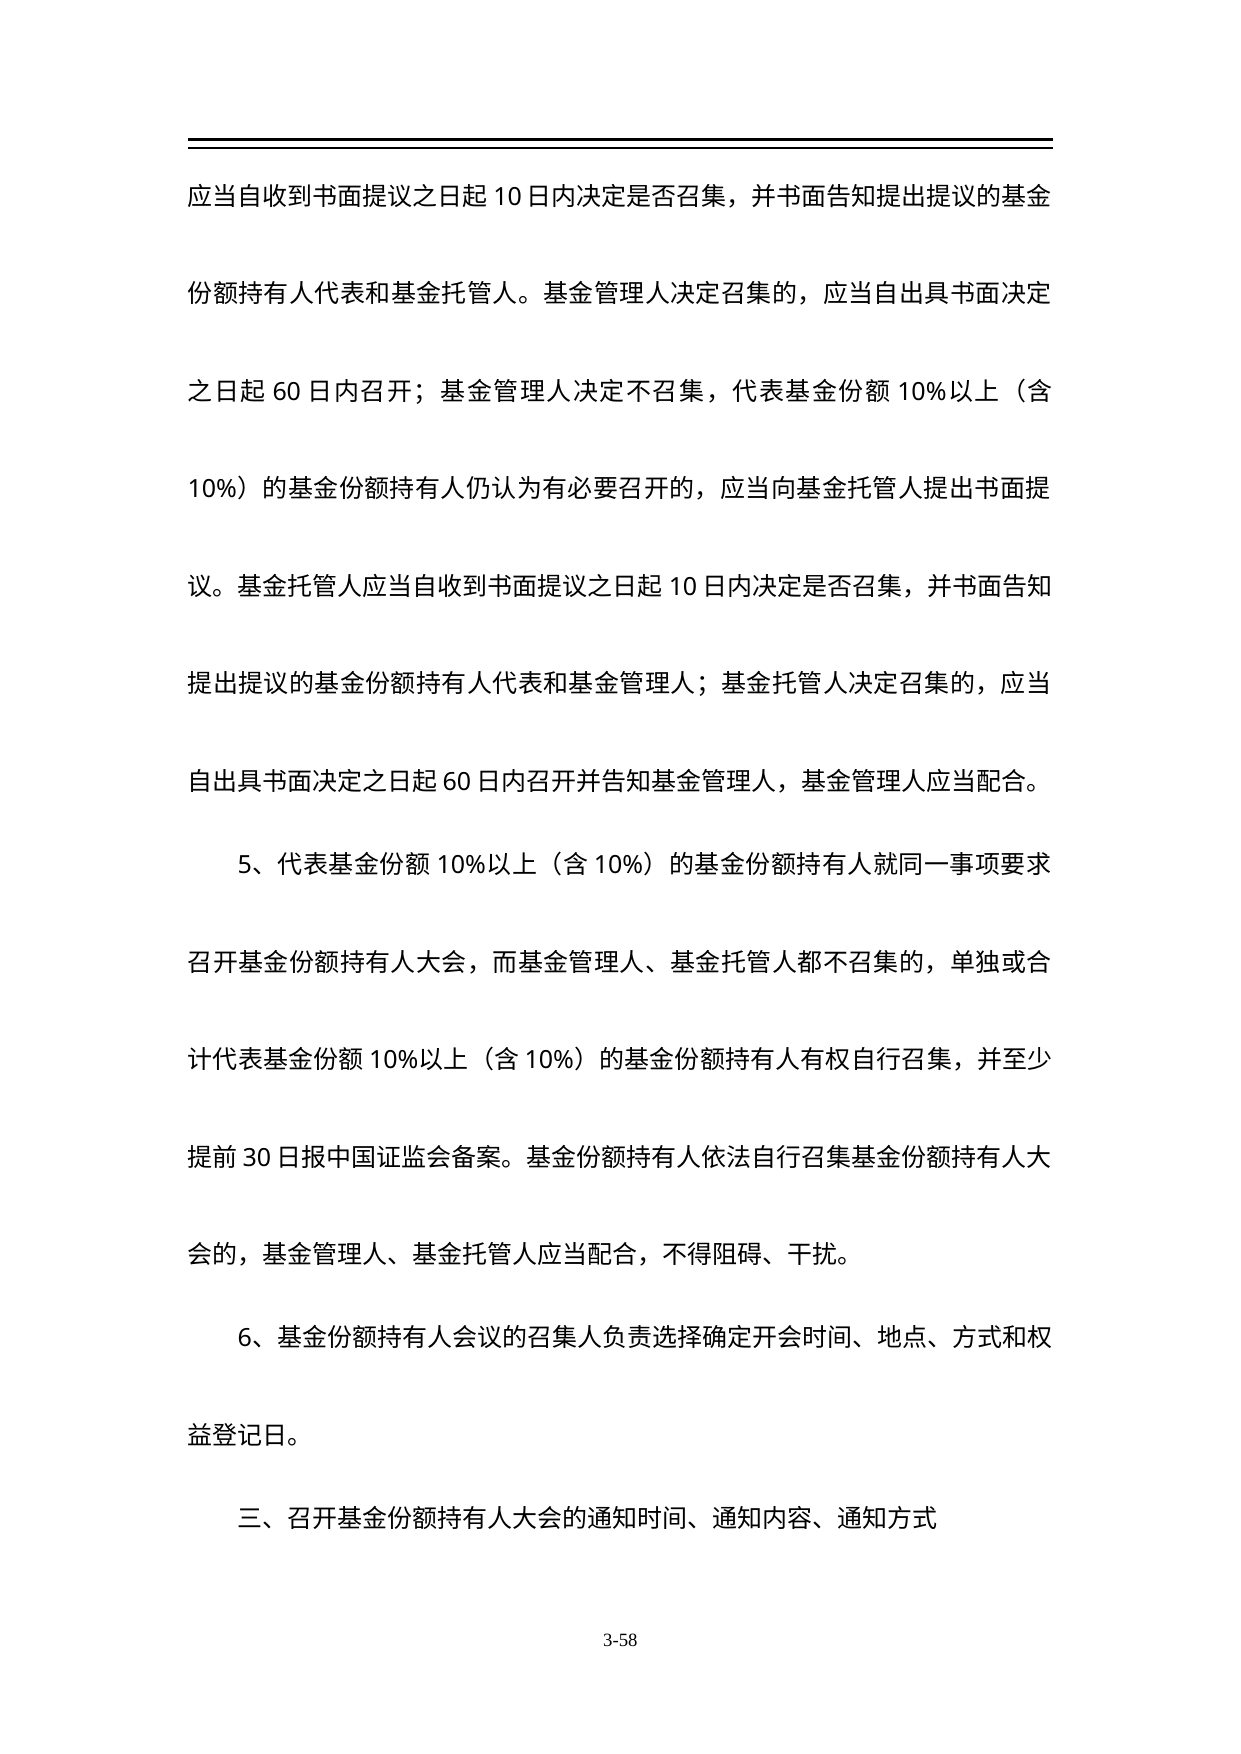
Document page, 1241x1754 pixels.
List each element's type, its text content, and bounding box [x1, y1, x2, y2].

text 三、召开基金份额持有人大会的通知时间、通知内容、通知方式 [187, 1484, 1053, 1549]
text 5、代表基金份额10%以上（含10%）的基金份额持有人就同一事项要求召开基金份额持有人大会，而基金管理人、基金托管人都不召集的，单独或合计代表基金份额10%以上（含10%）的基金份额持有人有权自行召集，并至少提前30日报中国证监会备案。基金份额持有人依法自行召集基金份额持有人大会的，基金管理人、基金托管人应当配合，不得阻碍、干扰。 [187, 830, 1053, 1285]
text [187, 162, 1053, 812]
text 6、基金份额持有人会议的召集人负责选择确定开会时间、地点、方式和权益登记日。 [187, 1303, 1053, 1466]
